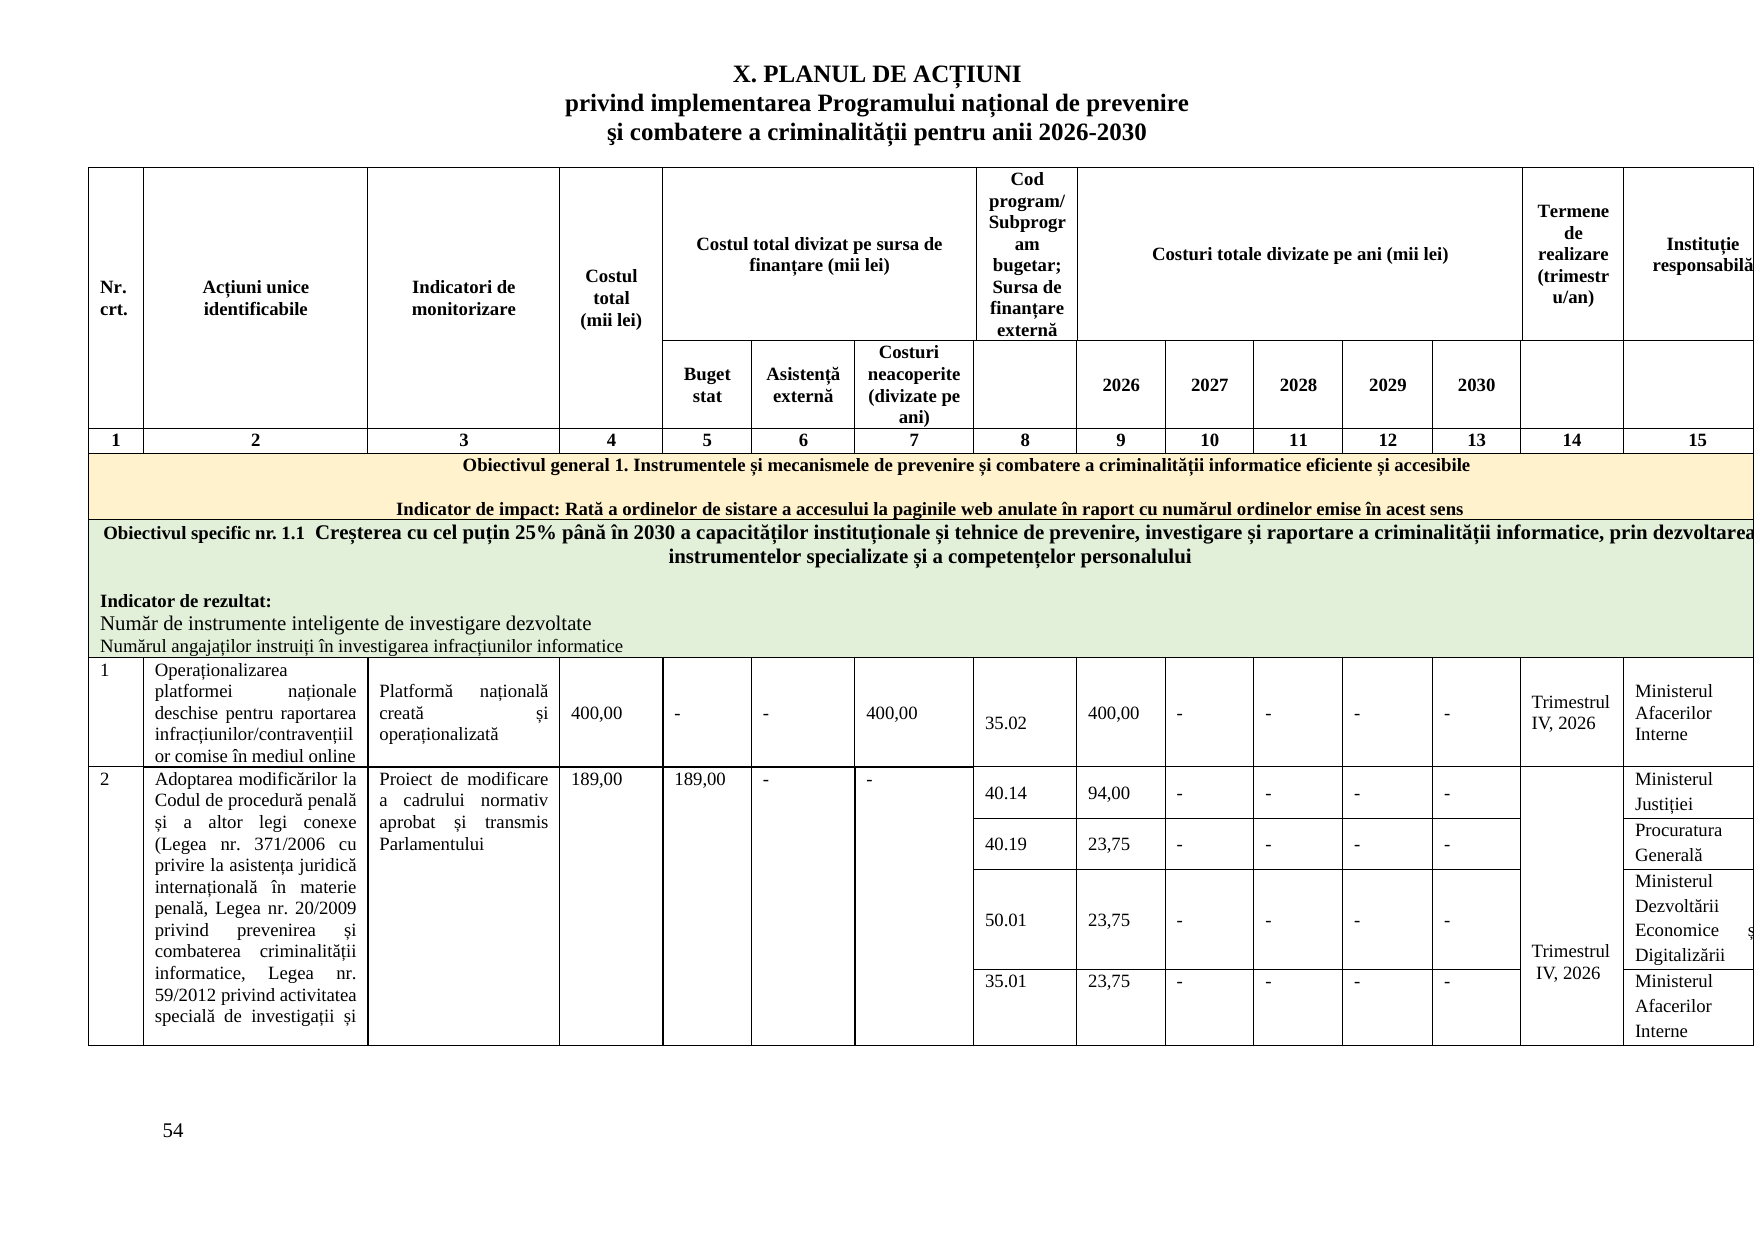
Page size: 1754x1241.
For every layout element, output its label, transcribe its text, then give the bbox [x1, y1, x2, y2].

table_cell - [1343, 767, 1432, 818]
table_cell [1624, 341, 1753, 428]
table_cell Trimestrul IV, 2026 [1521, 658, 1623, 766]
table_cell 5 [663, 429, 751, 453]
table_cell Obiectivul specific nr. 1.1 Creșterea cu cel puțin 25% până în 2030 a capacităților instituționale și tehnice de prevenire, investigare și raportare a criminalității informatice, prin dezvoltarea instrumentelor specializate și a competențelor personalului Indicator de rezultat: Număr de instrumente inteligente de investigare dezvoltate Numărul angajaților instruiți în investigarea infracțiunilor informatice [89, 520, 1753, 657]
table_cell - [1343, 658, 1432, 766]
table_header Instituție responsabilă [1624, 168, 1753, 340]
table_cell Platformă națională creată și operaționalizată [369, 658, 559, 766]
table_cell 2030 [1433, 341, 1520, 428]
table_cell - [1166, 819, 1253, 869]
table_header Costul total divizat pe sursa de finanțare (mii lei) [663, 168, 976, 340]
table_cell 2 [144, 429, 367, 453]
table_cell 23,75 [1077, 870, 1165, 969]
table_cell - [1343, 870, 1432, 969]
table_header Costul total (mii lei) [560, 168, 662, 428]
table_cell 50.01 [974, 870, 1076, 969]
table_cell 2028 [1254, 341, 1342, 428]
table_cell [974, 341, 1076, 428]
table_cell - [664, 658, 751, 766]
table_cell 7 [855, 429, 973, 453]
table_cell 189,00 [560, 768, 662, 1045]
table_cell 35.01 [974, 970, 1076, 1045]
table_cell 2026 [1077, 341, 1165, 428]
table_cell - [1166, 970, 1253, 1045]
table_cell 40.19 [974, 819, 1076, 869]
table_cell 35.02 [974, 658, 1076, 766]
table_cell - [1343, 970, 1432, 1045]
text X. PLANUL DE ACȚIUNI [89, 59, 1665, 88]
table_cell Ministerul Dezvoltării Economice și Digitalizării [1624, 870, 1753, 969]
table_cell 23,75 [1077, 970, 1165, 1045]
table_cell - [1254, 819, 1342, 869]
table_cell 4 [560, 429, 662, 453]
table_cell - [1254, 658, 1342, 766]
table_cell Procuratura Generală [1624, 819, 1753, 869]
table_cell 40.14 [974, 767, 1076, 818]
table_cell 94,00 [1077, 767, 1165, 818]
text privind implementarea Programului național de prevenire [89, 88, 1665, 117]
table_header Nr. crt. [89, 168, 143, 428]
table_cell - [1254, 870, 1342, 969]
table_cell 12 [1343, 429, 1432, 453]
table_cell Buget stat [663, 341, 751, 428]
table_cell Ministerul Justiției [1624, 767, 1753, 818]
table_cell [1521, 341, 1623, 428]
table_cell 189,00 [664, 768, 751, 1045]
table_cell - [1343, 819, 1432, 869]
table_cell 400,00 [560, 658, 662, 766]
table_cell 13 [1433, 429, 1520, 453]
table_cell Ministerul Afacerilor Interne [1624, 970, 1753, 1045]
table_header Cod program/ Subprogram bugetar; Sursa de finanțare externă [977, 168, 1077, 340]
table_header Indicatori de monitorizare [368, 168, 559, 428]
table_cell Costuri neacoperite (divizate pe ani) [855, 341, 973, 428]
table_cell Asistență externă [752, 341, 854, 428]
table_cell 1 [89, 429, 143, 453]
table_cell 3 [368, 429, 559, 453]
table_cell 400,00 [1077, 658, 1165, 766]
table_cell - [1433, 658, 1520, 766]
table_cell 10 [1166, 429, 1253, 453]
table_cell - [1254, 767, 1342, 818]
table_cell - [1433, 870, 1520, 969]
table_cell - [752, 768, 854, 1045]
table_cell 1 [89, 658, 143, 766]
table_cell - [752, 658, 854, 766]
table_cell 2029 [1343, 341, 1432, 428]
table_cell 11 [1254, 429, 1342, 453]
table_cell - [1166, 870, 1253, 969]
table_cell Operaționalizarea platformei naționale deschise pentru raportarea infracțiunilor/contravențiilor comise în mediul online [144, 658, 367, 766]
table_header Termene de realizare (trimestru/an) [1523, 168, 1623, 340]
table_header Costuri totale divizate pe ani (mii lei) [1078, 168, 1522, 340]
table_cell - [1254, 970, 1342, 1045]
table_cell 8 [974, 429, 1076, 453]
table_cell Adoptarea modificărilor la Codul de procedură penală și a altor legi conexe (Legea nr. 371/2006 cu privire la asistența juridică internațională în materie penală, Legea nr. 20/2009 privind prevenirea și combaterea criminalității informatice, Legea nr. 59/2012 privind activitatea specială de investigații și Legea nr. 72/2025 comunicațiilor electronice) pentru a asigura alinierea la cel de-al doilea Protocol adițional la Convenția Consiliului Europei privind criminalitatea informatică, consolidând astfel cooperarea internațională și îndeplinind standardele de conformitate privind divulgarea probelor electronice [144, 768, 367, 1045]
table_header Acțiuni unice identificabile [144, 168, 367, 428]
table_cell - [1433, 767, 1520, 818]
table_cell Ministerul Afacerilor Interne [1624, 658, 1753, 766]
table_cell 2027 [1166, 341, 1253, 428]
table_cell Proiect de modificare a cadrului normativ aprobat și transmis Parlamentului [369, 768, 559, 1045]
table_cell 14 [1521, 429, 1623, 453]
table_cell Trimestrul IV, 2026 [1521, 767, 1623, 1045]
table_cell 6 [752, 429, 854, 453]
table_cell 23,75 [1077, 819, 1165, 869]
text şi combatere a criminalității pentru anii 2026-2030 [89, 117, 1665, 145]
table_cell 400,00 [855, 658, 973, 766]
table_cell 2 [89, 767, 143, 1045]
table_cell - [856, 768, 973, 1045]
table_cell - [1166, 767, 1253, 818]
table_cell - [1433, 819, 1520, 869]
table_cell 15 [1624, 429, 1753, 453]
table_cell - [1433, 970, 1520, 1045]
table_cell Obiectivul general 1. Instrumentele și mecanismele de prevenire și combatere a criminalității informatice eficiente și accesibile Indicator de impact: Rată a ordinelor de sistare a accesului la paginile web anulate în raport cu numărul ordinelor emise în acest sens [89, 454, 1753, 519]
table_cell 9 [1077, 429, 1165, 453]
table_cell - [1166, 658, 1253, 766]
